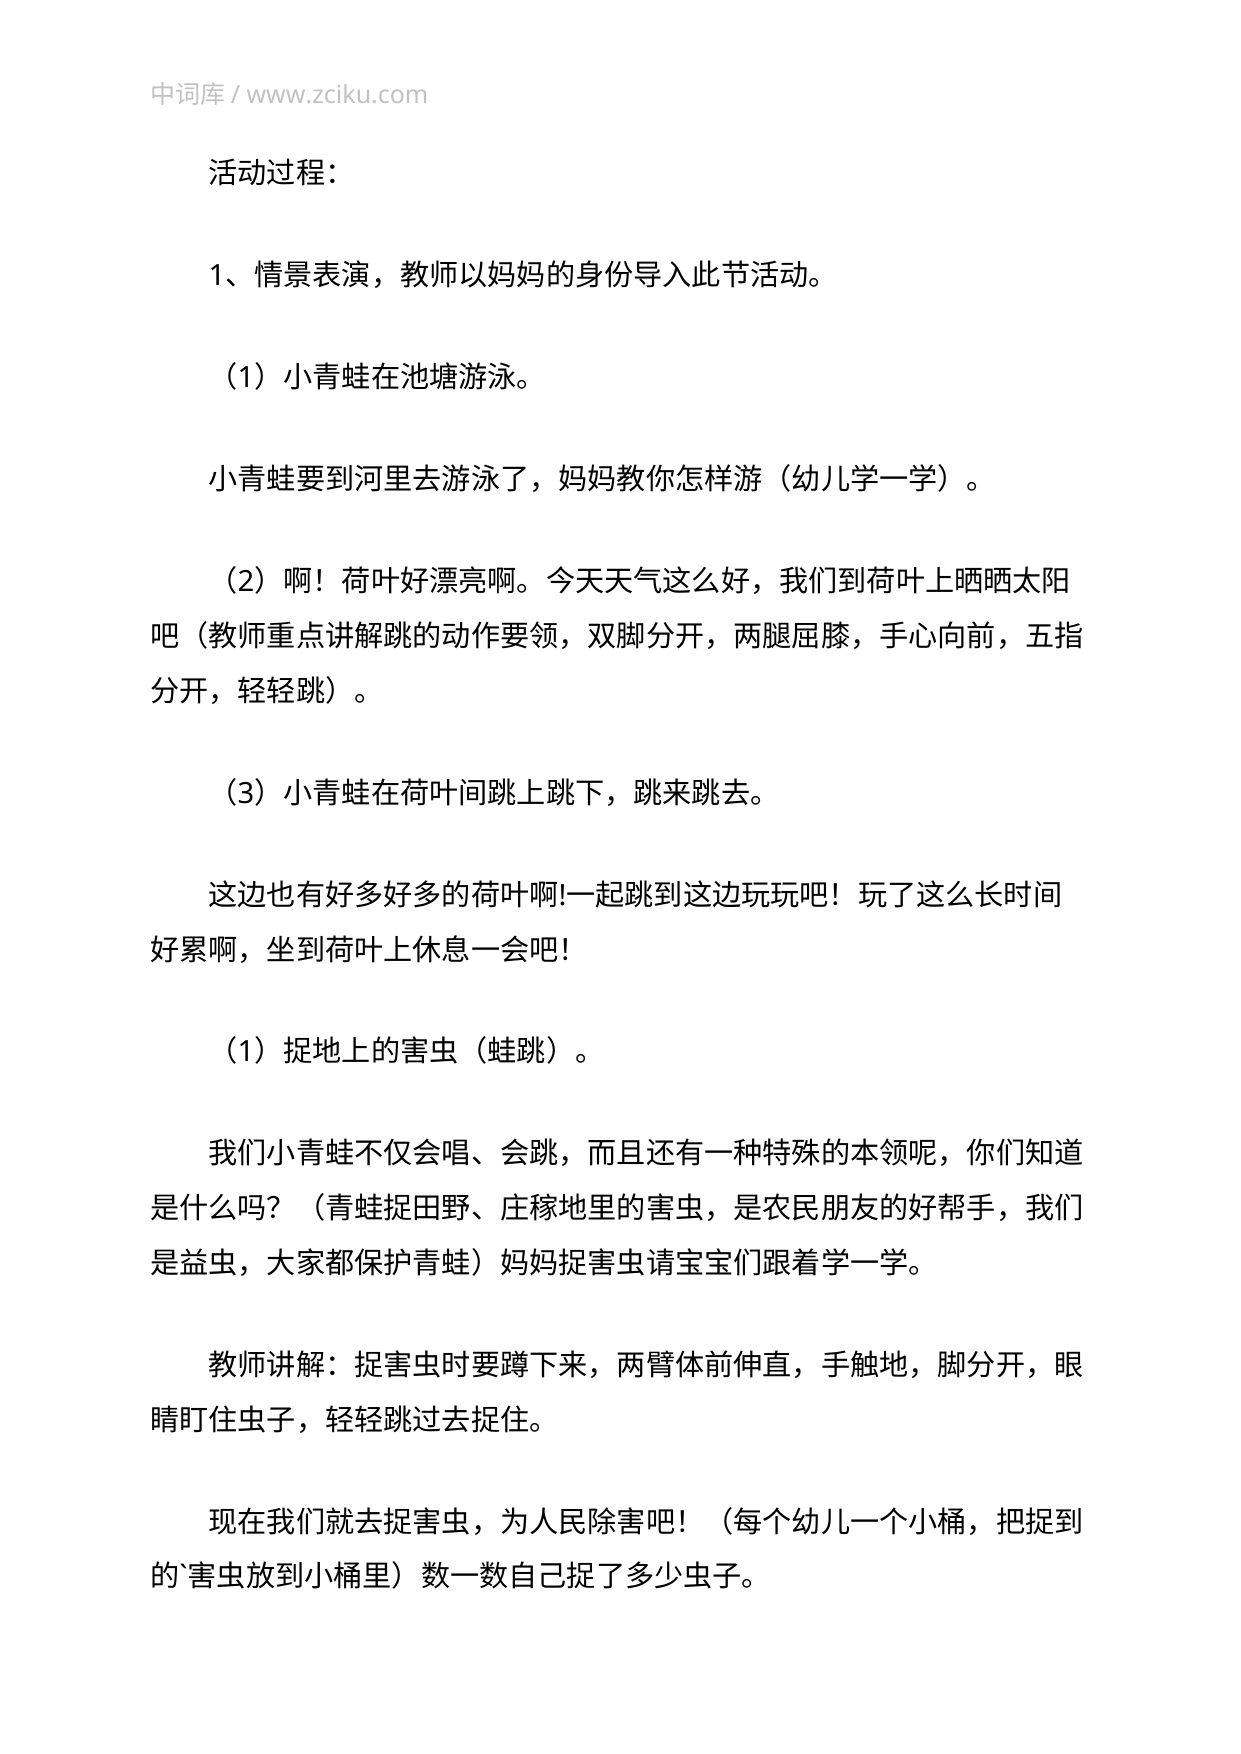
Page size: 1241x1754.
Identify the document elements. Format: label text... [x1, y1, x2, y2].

text （1）捉地上的害虫（蛙跳）。 [150, 1028, 1090, 1070]
text 教师讲解：捉害虫时要蹲下来，两臂体前伸直，手触地，脚分开，眼睛盯住虫子，轻轻跳过去捉住。 [150, 1341, 1090, 1439]
text 我们小青蛙不仅会唱、会跳，而且还有一种特殊的本领呢，你们知道是什么吗？（青蛙捉田野、庄稼地里的害虫，是农民朋友的好帮手，我们是益虫，大家都保护青蛙）妈妈捉害虫请宝宝们跟着学一学。 [150, 1130, 1090, 1282]
text 现在我们就去捉害虫，为人民除害吧！（每个幼儿一个小桶，把捉到的`害虫放到小桶里）数一数自己捉了多少虫子。 [150, 1498, 1090, 1595]
text 小青蛙要到河里去游泳了，妈妈教你怎样游（幼儿学一学）。 [150, 456, 1090, 498]
text （2）啊！荷叶好漂亮啊。今天天气这么好，我们到荷叶上晒晒太阳吧（教师重点讲解跳的动作要领，双脚分开，两腿屈膝，手心向前，五指分开，轻轻跳）。 [150, 557, 1090, 710]
text （1）小青蛙在池塘游泳。 [150, 354, 1090, 396]
text 这边也有好多好多的荷叶啊!一起跳到这边玩玩吧！玩了这么长时间好累啊，坐到荷叶上休息一会吧！ [150, 871, 1090, 968]
text 1、情景表演，教师以妈妈的身份导入此节活动。 [150, 252, 1090, 294]
text 活动过程： [150, 150, 1090, 192]
text （3）小青蛙在荷叶间跳上跳下，跳来跳去。 [150, 769, 1090, 812]
